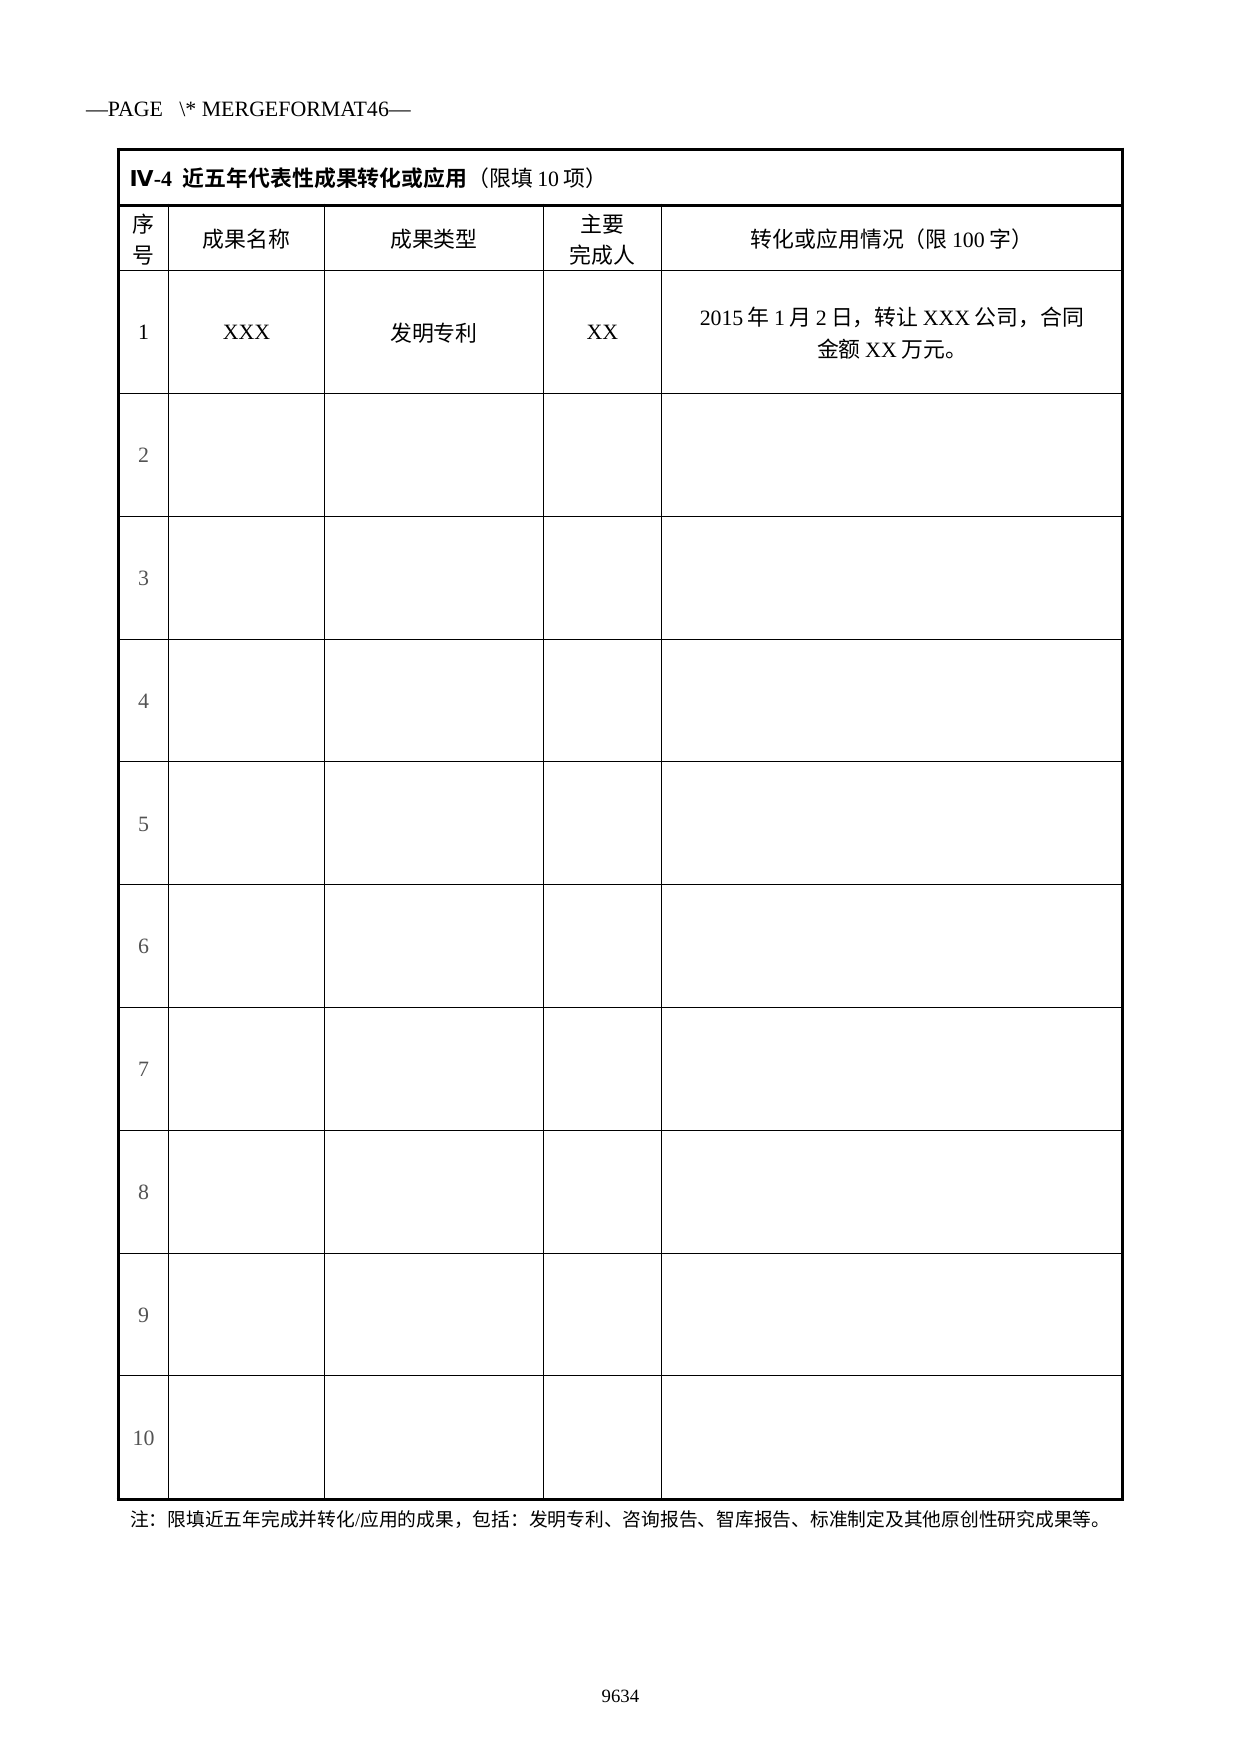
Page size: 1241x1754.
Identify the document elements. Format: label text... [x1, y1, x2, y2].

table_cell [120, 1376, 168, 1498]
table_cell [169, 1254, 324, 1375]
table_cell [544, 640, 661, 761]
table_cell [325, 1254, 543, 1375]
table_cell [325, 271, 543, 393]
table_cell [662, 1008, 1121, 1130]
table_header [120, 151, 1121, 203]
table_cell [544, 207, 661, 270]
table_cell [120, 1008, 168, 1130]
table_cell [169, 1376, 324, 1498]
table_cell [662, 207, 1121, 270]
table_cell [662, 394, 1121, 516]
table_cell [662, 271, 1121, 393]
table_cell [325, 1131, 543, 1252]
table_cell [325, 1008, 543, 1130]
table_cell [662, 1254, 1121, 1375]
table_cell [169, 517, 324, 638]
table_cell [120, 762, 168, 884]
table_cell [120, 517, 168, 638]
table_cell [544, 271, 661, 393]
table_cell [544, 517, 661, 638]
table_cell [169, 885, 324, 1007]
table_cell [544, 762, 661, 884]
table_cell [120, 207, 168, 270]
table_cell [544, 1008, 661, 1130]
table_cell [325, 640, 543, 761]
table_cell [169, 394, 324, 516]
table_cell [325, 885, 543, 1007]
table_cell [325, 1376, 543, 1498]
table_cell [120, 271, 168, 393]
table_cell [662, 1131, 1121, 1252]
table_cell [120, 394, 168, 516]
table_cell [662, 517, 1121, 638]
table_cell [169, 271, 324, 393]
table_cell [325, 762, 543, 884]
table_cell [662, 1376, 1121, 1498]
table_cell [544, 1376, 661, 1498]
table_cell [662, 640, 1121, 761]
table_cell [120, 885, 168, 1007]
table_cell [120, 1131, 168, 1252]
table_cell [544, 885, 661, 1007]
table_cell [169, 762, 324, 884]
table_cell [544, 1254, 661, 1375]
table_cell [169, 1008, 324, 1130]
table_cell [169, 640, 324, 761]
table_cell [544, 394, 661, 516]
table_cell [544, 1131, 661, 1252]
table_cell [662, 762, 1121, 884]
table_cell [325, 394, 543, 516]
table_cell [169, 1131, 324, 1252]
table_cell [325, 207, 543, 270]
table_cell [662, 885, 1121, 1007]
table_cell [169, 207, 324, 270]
text 注：限填近五年完成并转化/应用的成果，包括：发明专利、咨询报告、智库报告、标准制定及其他原创性研究成果等。 [130, 1501, 1110, 1532]
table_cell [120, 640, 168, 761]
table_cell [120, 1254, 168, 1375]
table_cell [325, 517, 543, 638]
